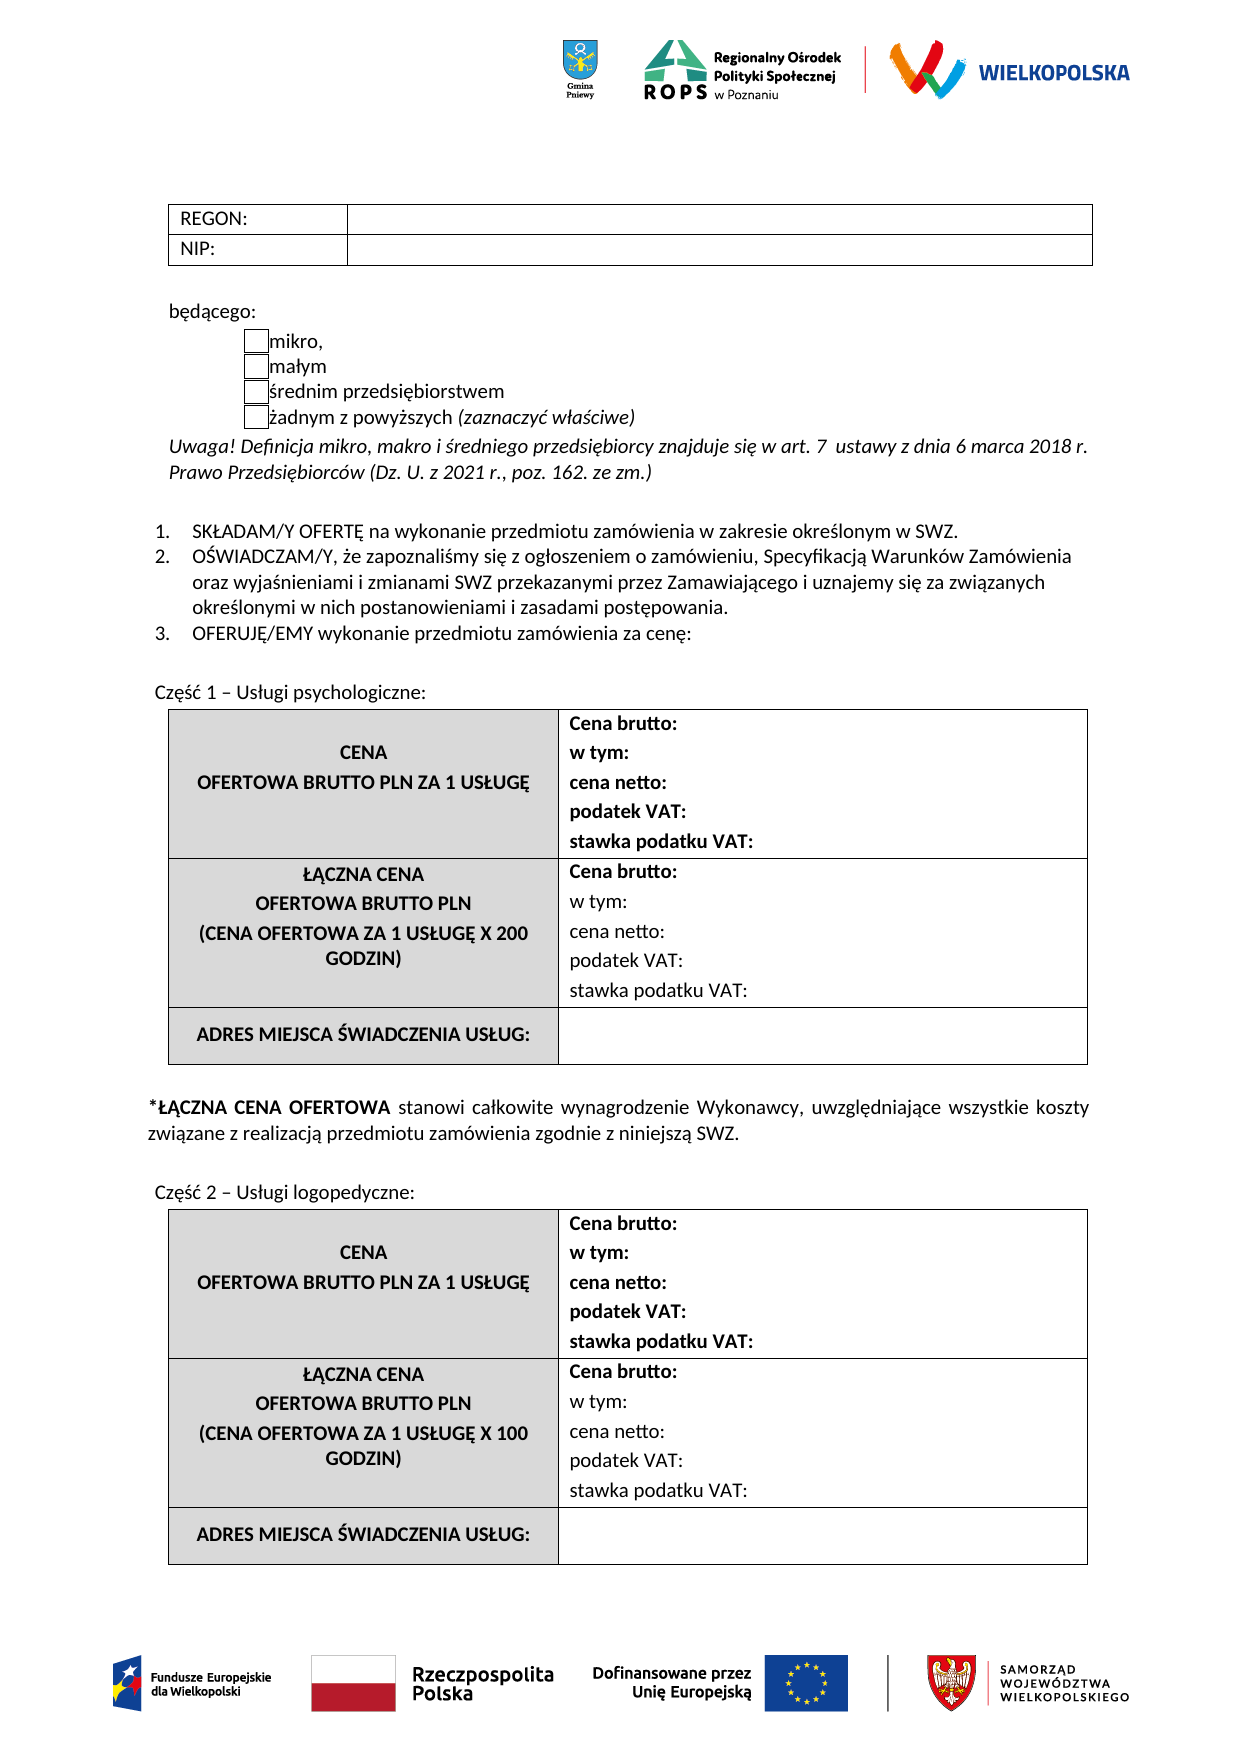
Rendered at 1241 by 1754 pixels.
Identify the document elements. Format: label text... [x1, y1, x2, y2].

table_cell ADRES MIEJSCA ŚWIADCZENIA USŁUG: [169, 1508, 558, 1564]
table_cell Cena brutto: w tym: cena netto: podatek VAT: stawka podatku VAT: [559, 859, 1087, 1007]
text będącego: [168, 298, 1093, 324]
text Uwaga! Definicja mikro, makro i średniego przedsiębiorcy znajduje się w art. 7 ustawy z dnia 6 marca 2018 r. Prawo Przedsiębiorców (Dz. U. z 2021 r., poz. 162. ze zm.) [168, 434, 1093, 484]
list mikro, [243, 328, 1093, 353]
table_cell REGON: [169, 205, 347, 234]
table_header Cena brutto: w tym: cena netto: podatek VAT: stawka podatku VAT: [559, 1210, 1087, 1358]
table_cell [348, 205, 1092, 234]
picture [1, 1624, 1239, 1744]
text Część 1 – Usługi psychologiczne: [154, 679, 1093, 704]
table_cell [348, 235, 1092, 265]
list OFERUJĘ/EMY wykonanie przedmiotu zamówienia za cenę: [154, 620, 1093, 645]
list OŚWIADCZAM/Y, że zapoznaliśmy się z ogłoszeniem o zamówieniu, Specyfikacją Warunków Zamówienia oraz wyjaśnieniami i zmianami SWZ przekazanymi przez Zamawiającego i uznajemy się za związanych określonymi w nich postanowieniami i zasadami postępowania. [154, 544, 1093, 620]
list żadnym z powyższych (zaznaczyć właściwe) [243, 404, 1093, 429]
table_cell ADRES MIEJSCA ŚWIADCZENIA USŁUG: [169, 1008, 558, 1064]
list małym [243, 353, 1093, 379]
picture [12, 10, 1239, 128]
table_cell Cena brutto: w tym: cena netto: podatek VAT: stawka podatku VAT: [559, 1359, 1087, 1507]
list średnim przedsiębiorstwem [243, 379, 1093, 404]
table_cell [559, 1008, 1087, 1064]
list SKŁADAM/Y OFERTĘ na wykonanie przedmiotu zamówienia w zakresie określonym w SWZ. [154, 518, 1093, 544]
table_cell ŁĄCZNA CENA OFERTOWA BRUTTO PLN (CENA OFERTOWA ZA 1 USŁUGĘ X 200 GODZIN) [169, 859, 558, 1007]
table_header CENA OFERTOWA BRUTTO PLN ZA 1 USŁUGĘ [169, 710, 558, 858]
table_cell NIP: [169, 235, 347, 265]
table_cell ŁĄCZNA CENA OFERTOWA BRUTTO PLN (CENA OFERTOWA ZA 1 USŁUGĘ X 100 GODZIN) [169, 1359, 558, 1507]
table_header CENA OFERTOWA BRUTTO PLN ZA 1 USŁUGĘ [169, 1210, 558, 1358]
text *ŁĄCZNA CENA OFERTOWA stanowi całkowite wynagrodzenie Wykonawcy, uwzględniające wszystkie koszty związane z realizacją przedmiotu zamówienia zgodnie z niniejszą SWZ. [148, 1094, 1090, 1145]
table_header Cena brutto: w tym: cena netto: podatek VAT: stawka podatku VAT: [559, 710, 1087, 858]
table_cell [559, 1508, 1087, 1564]
text Część 2 – Usługi logopedyczne: [154, 1179, 1093, 1204]
